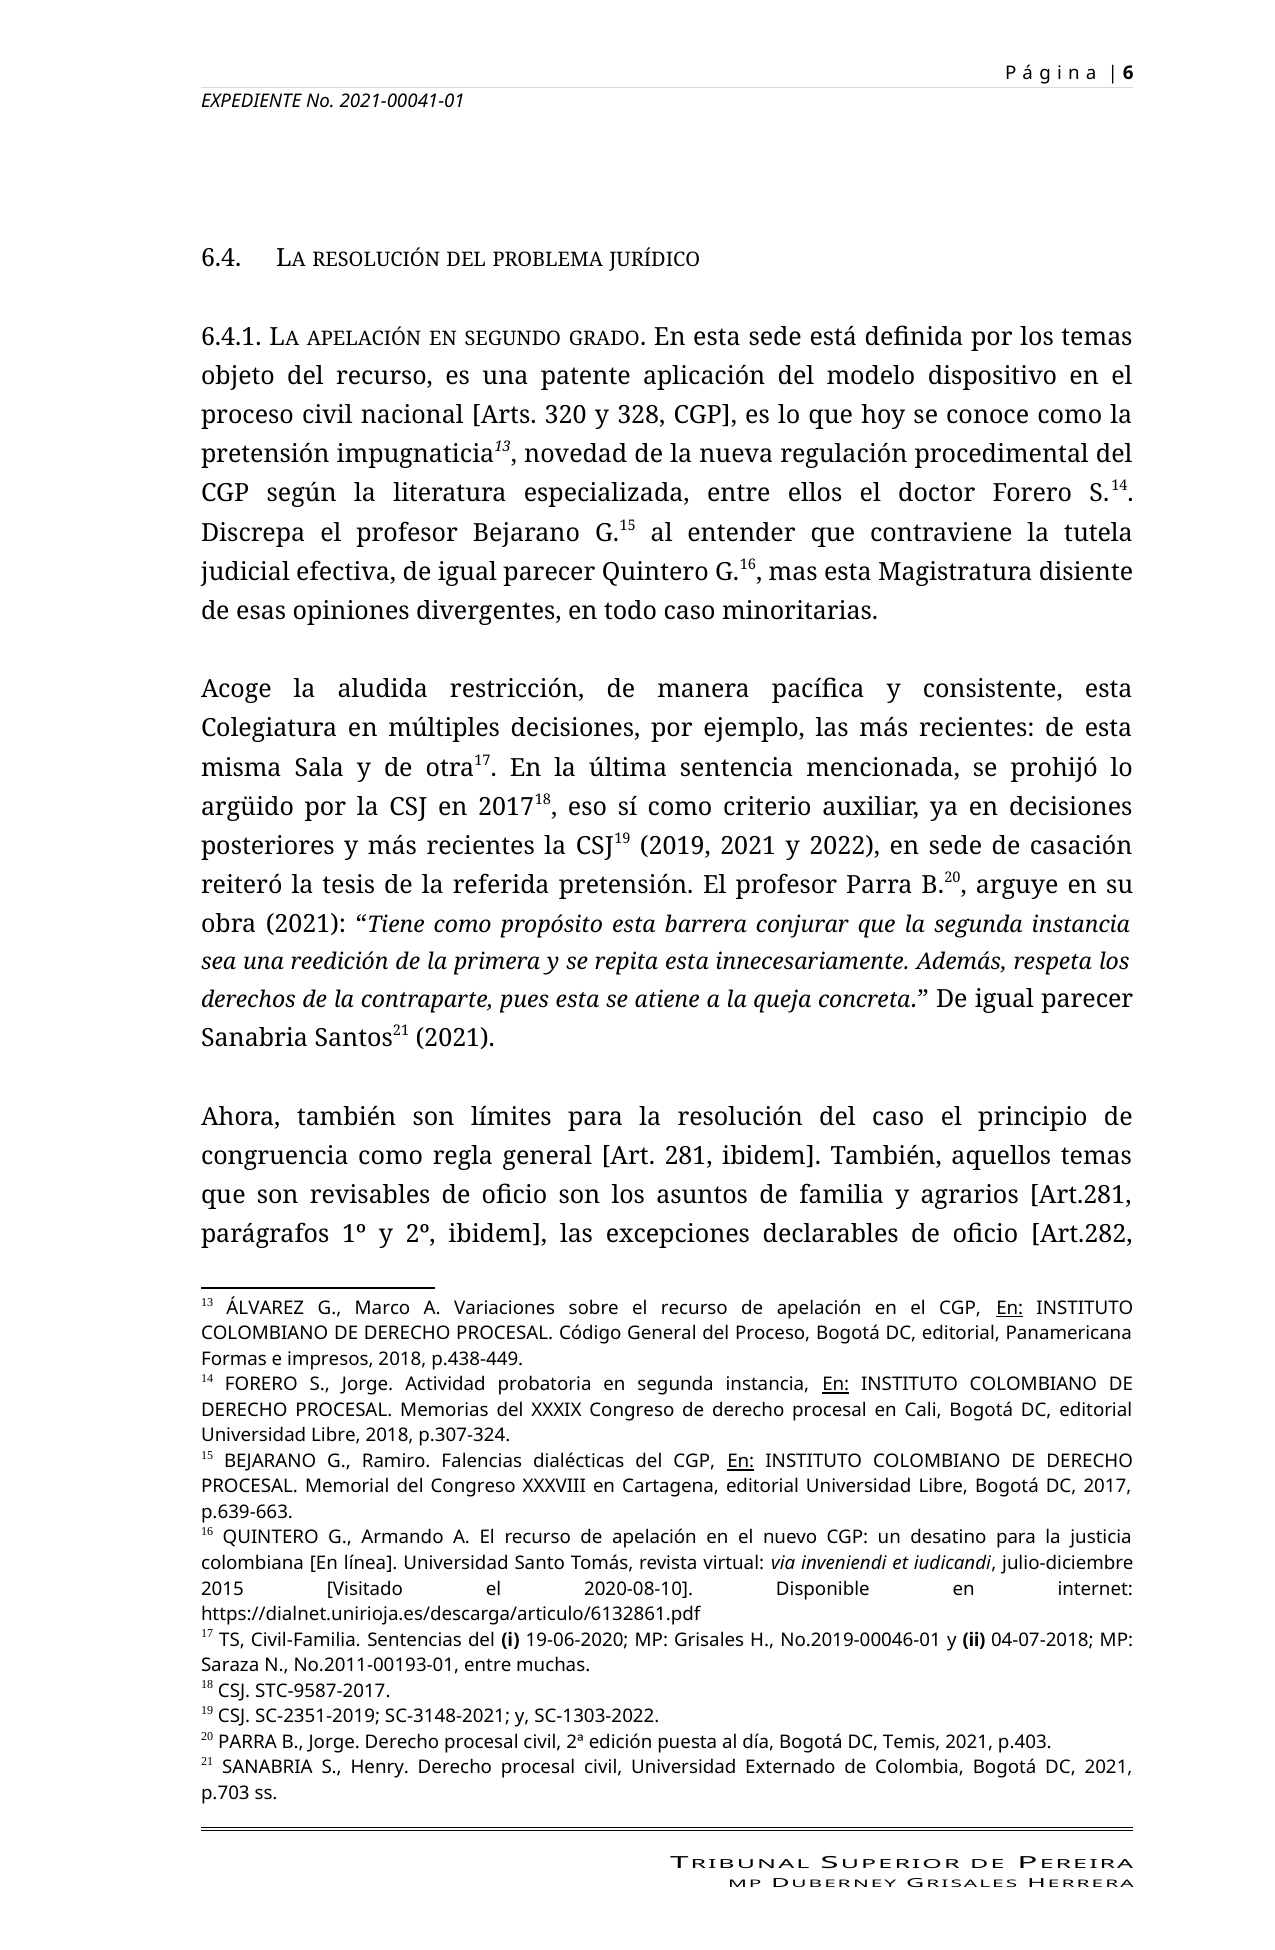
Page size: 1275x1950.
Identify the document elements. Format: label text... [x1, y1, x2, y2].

list La resolución del problema jurídico [201, 240, 1133, 274]
text Ahora, también son límites para la resolución del caso el principio de congruencia como regla general [Art. 281, ibidem]. También, aquellos temas que son revisables de oficio son los asuntos de familia y agrarios [Art.281, parágrafos 1º y 2º, ibidem], las excepciones declarables de oficio [Art.282, ibidem], los presupuestos procesales y sustanciales, las nulidades absolutas [Art.2º, Ley 50 de 1936], las prestaciones mutuas, las costas procesales y la extensión de la condena en concreto [Art.283,2, CGP], entre otros. La competencia es panorámica cuando ambas partes recurren en lo que les fue desfavorable [Art.328, inciso 2º, CGP]. [201, 1098, 1133, 1250]
list 6.4.1. La apelación en segundo grado. En esta sede está definida por los temas objeto del recurso, es una patente aplicación del modelo dispositivo en el proceso civil nacional [Arts. 320 y 328, CGP], es lo que hoy se conoce como la pretensión impugnaticia, novedad de la nueva regulación procedimental del CGP según la literatura especializada, entre ellos el doctor Forero S.. Discrepa el profesor Bejarano G. al entender que contraviene la tutela judicial efectiva, de igual parecer Quintero G., mas esta Magistratura disiente de esas opiniones divergentes, en todo caso minoritarias. [201, 318, 1133, 627]
text Acoge la aludida restricción, de manera pacífica y consistente, esta Colegiatura en múltiples decisiones, por ejemplo, las más recientes: de esta misma Sala y de otra. En la última sentencia mencionada, se prohijó lo argüido por la CSJ en 2017, eso sí como criterio auxiliar, ya en decisiones posteriores y más recientes la CSJ (2019, 2021 y 2022), en sede de casación reiteró la tesis de la referida pretensión. El profesor Parra B., arguye en su obra (2021): “Tiene como propósito esta barrera conjurar que la segunda instancia sea una reedición de la primera y se repita esta innecesariamente. Además, respeta los derechos de la contraparte, pues esta se atiene a la queja concreta.” De igual parecer Sanabria Santos (2021). [201, 671, 1133, 1054]
